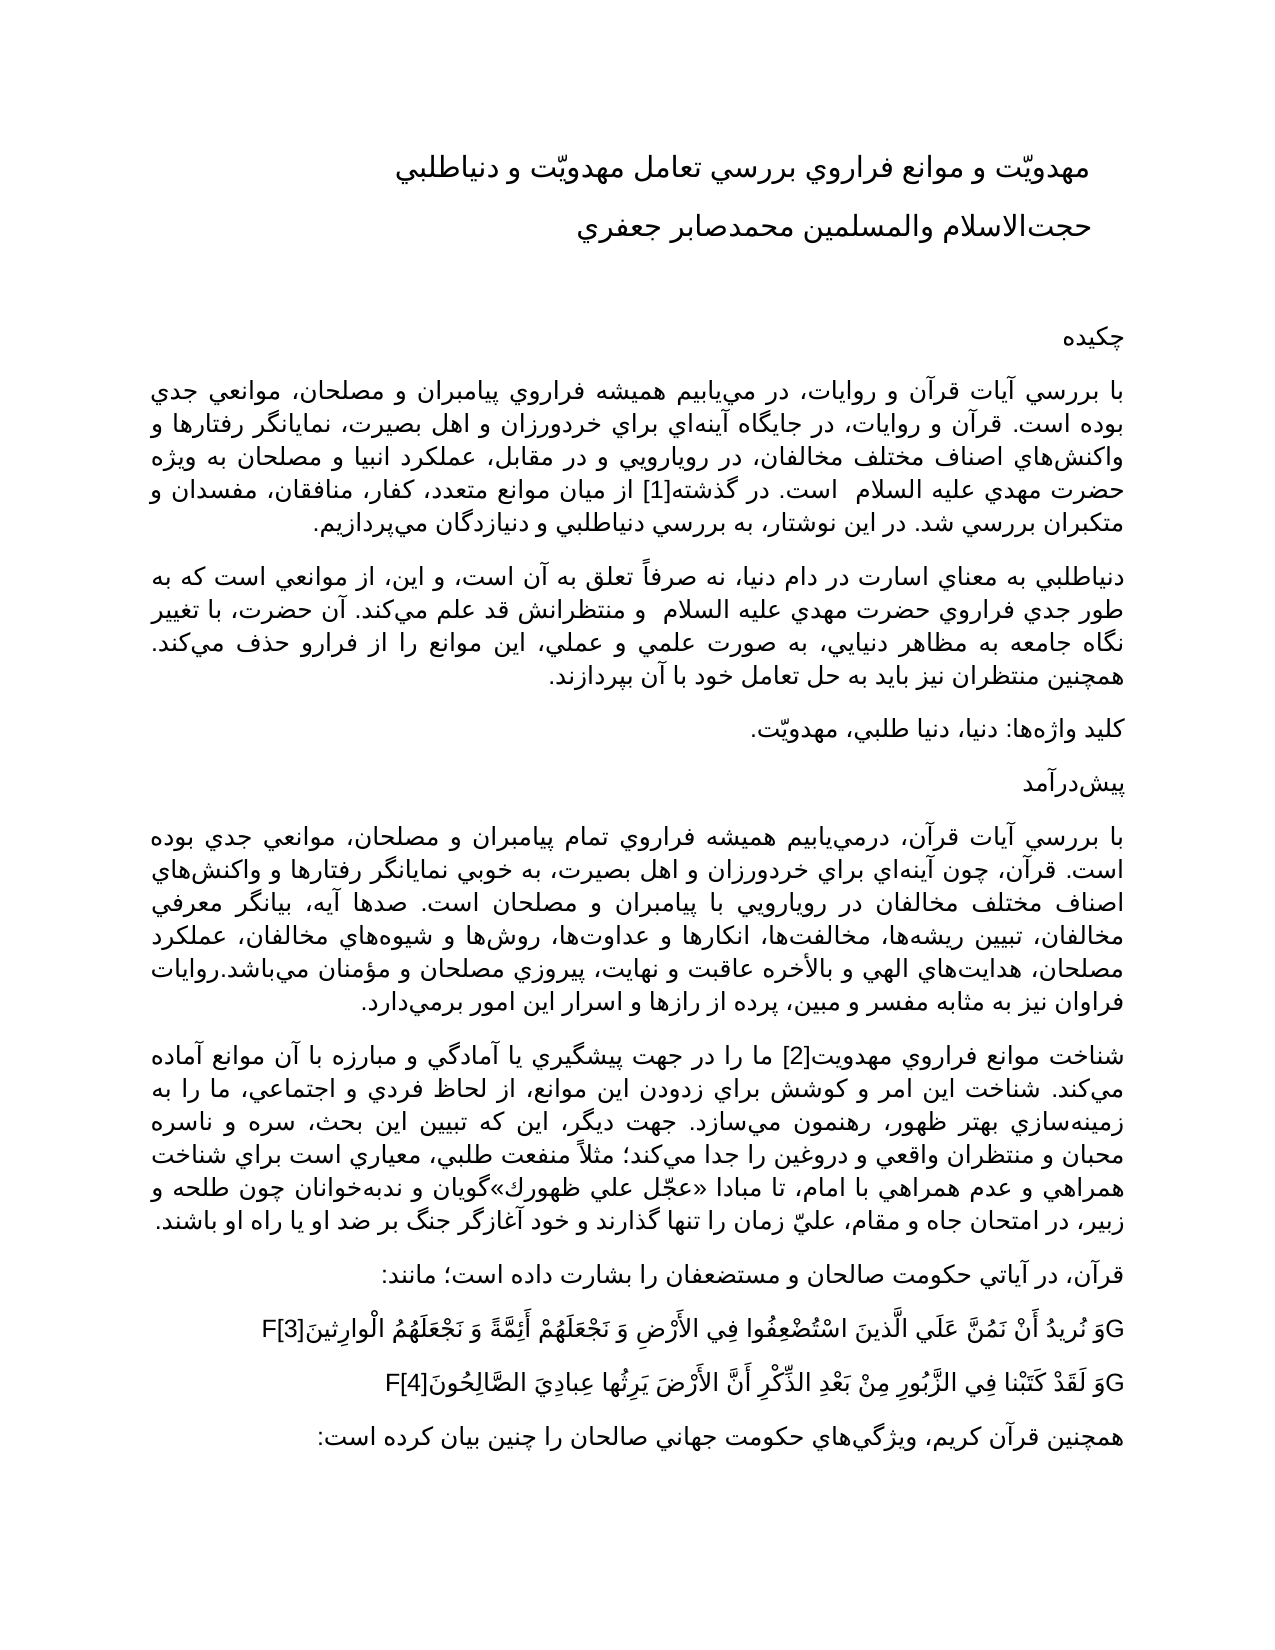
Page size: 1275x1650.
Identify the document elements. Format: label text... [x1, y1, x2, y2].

text با بررسي آيات قرآن و روايات، در مي‌يابيم هميشه فراروي پيامبران و مصلحان، موانعي جدي بوده است. قرآن و روايات، در جايگاه آينه‌اي براي خردورزان و اهل بصيرت، نمايانگر رفتارها و واكنش‌هاي اصناف مختلف مخالفان، در رويارويي و در مقابل، عملكرد انبيا و مصلحان به ويژه حضرت مهدي عليه السلام است. در گذشته[1] از ميان موانع متعدد، كفار، منافقان، مفسدان و متكبران بررسي شد. در اين نوشتار، به بررسي دنياطلبي و دنيازدگان مي‌پردازيم. [150, 376, 1125, 536]
text چكيده [150, 322, 1125, 351]
text پيش‌درآمد [150, 768, 1125, 797]
text قرآن، در آياتي حكومت صالحان و مستضعفان را بشارت داده است؛ مانند: [150, 1260, 1125, 1289]
text Gوَ نُريدُ أَنْ نَمُنَّ عَلَي الَّذينَ اسْتُضْعِفُوا فِي الأَرْضِ وَ نَجْعَلَهُمْ أَئِمَّةً وَ نَجْعَلَهُمُ الْوارِثينَF[3] [150, 1314, 1125, 1343]
text دنياطلبي به معناي اسارت در دام دنيا، نه صرفاً تعلق به آن است، و اين، از موانعي است که به طور جدي فراروي حضرت مهدي عليه السلام و منتظرانش قد علم مي‌كند. آن حضرت، با تغيير نگاه جامعه به مظاهر دنيايي، به صورت علمي و عملي، اين موانع را از فرارو حذف مي‌كند. همچنين منتظران نيز بايد به حل تعامل خود با آن بپردازند. [150, 562, 1125, 689]
text Gوَ لَقَدْ كَتَبْنا فِي الزَّبُورِ مِنْ بَعْدِ الذِّكْرِ أَنَّ الأَرْضَ يَرِثُها عِبادِيَ الصَّالِحُونَF[4] [150, 1368, 1125, 1397]
text حجت‌الاسلام والمسلمين محمدصابر جعفري [150, 209, 1125, 243]
text مهدويّت و موانع فراروي بررسي تعامل مهدويّت و دنياطلبي [150, 150, 1125, 183]
text همچنين قرآن كريم، ويژگي‌هاي حكومت جهاني صالحان را چنين بيان كرده است: [150, 1422, 1125, 1450]
text با بررسي آيات قرآن، درمي‌يابيم هميشه فراروي تمام پيامبران و مصلحان، موانعي جدي بوده است. قرآن، چون آينه‌اي براي خردورزان و اهل بصيرت، به خوبي نمايانگر رفتارها و واكنش‌هاي اصناف مختلف مخالفان در رويارويي با پيامبران و مصلحان است. صدها آيه، بيانگر معرفي مخالفان، تبيين ريشه‌ها، مخالفت‌ها، انكارها و عداوت‌ها، روش‌ها و شيوه‌هاي مخالفان، عملكرد مصلحان، هدايت‌هاي الهي و بالأخره عاقبت و نهايت، پيروزي مصلحان و مؤمنان مي‌باشد.روايات فراوان نيز به مثابه مفسر و مبين، پرده از رازها و اسرار اين امور برمي‌دارد. [150, 822, 1125, 1016]
text شناخت موانع فراروي مهدويت[2] ما را در جهت پيشگيري يا آمادگي و مبارزه با آن موانع آماده مي‌كند. شناخت اين امر و كوشش براي زدودن اين موانع، از لحاظ فردي و اجتماعي، ما را به زمينه‌سازي بهتر ظهور، رهنمون مي‌سازد. جهت ديگر، اين كه تبيين اين بحث، سره و ناسره محبان و منتظران واقعي و دروغين را جدا مي‌كند؛ مثلاً منفعت طلبي، معياري است براي شناخت همراهي و عدم همراهي با امام، تا مبادا «عجّل علي ظهورك»‌گويان و ندبه‌خوانان چون طلحه و زبير، در امتحان جاه و مقام، عليّ زمان را تنها گذارند و خود آغازگر جنگ بر ضد او يا راه او باشند. [150, 1041, 1125, 1235]
text كليد واژه‌ها: دنيا، دنيا طلبي، مهدويّت. [150, 714, 1125, 743]
